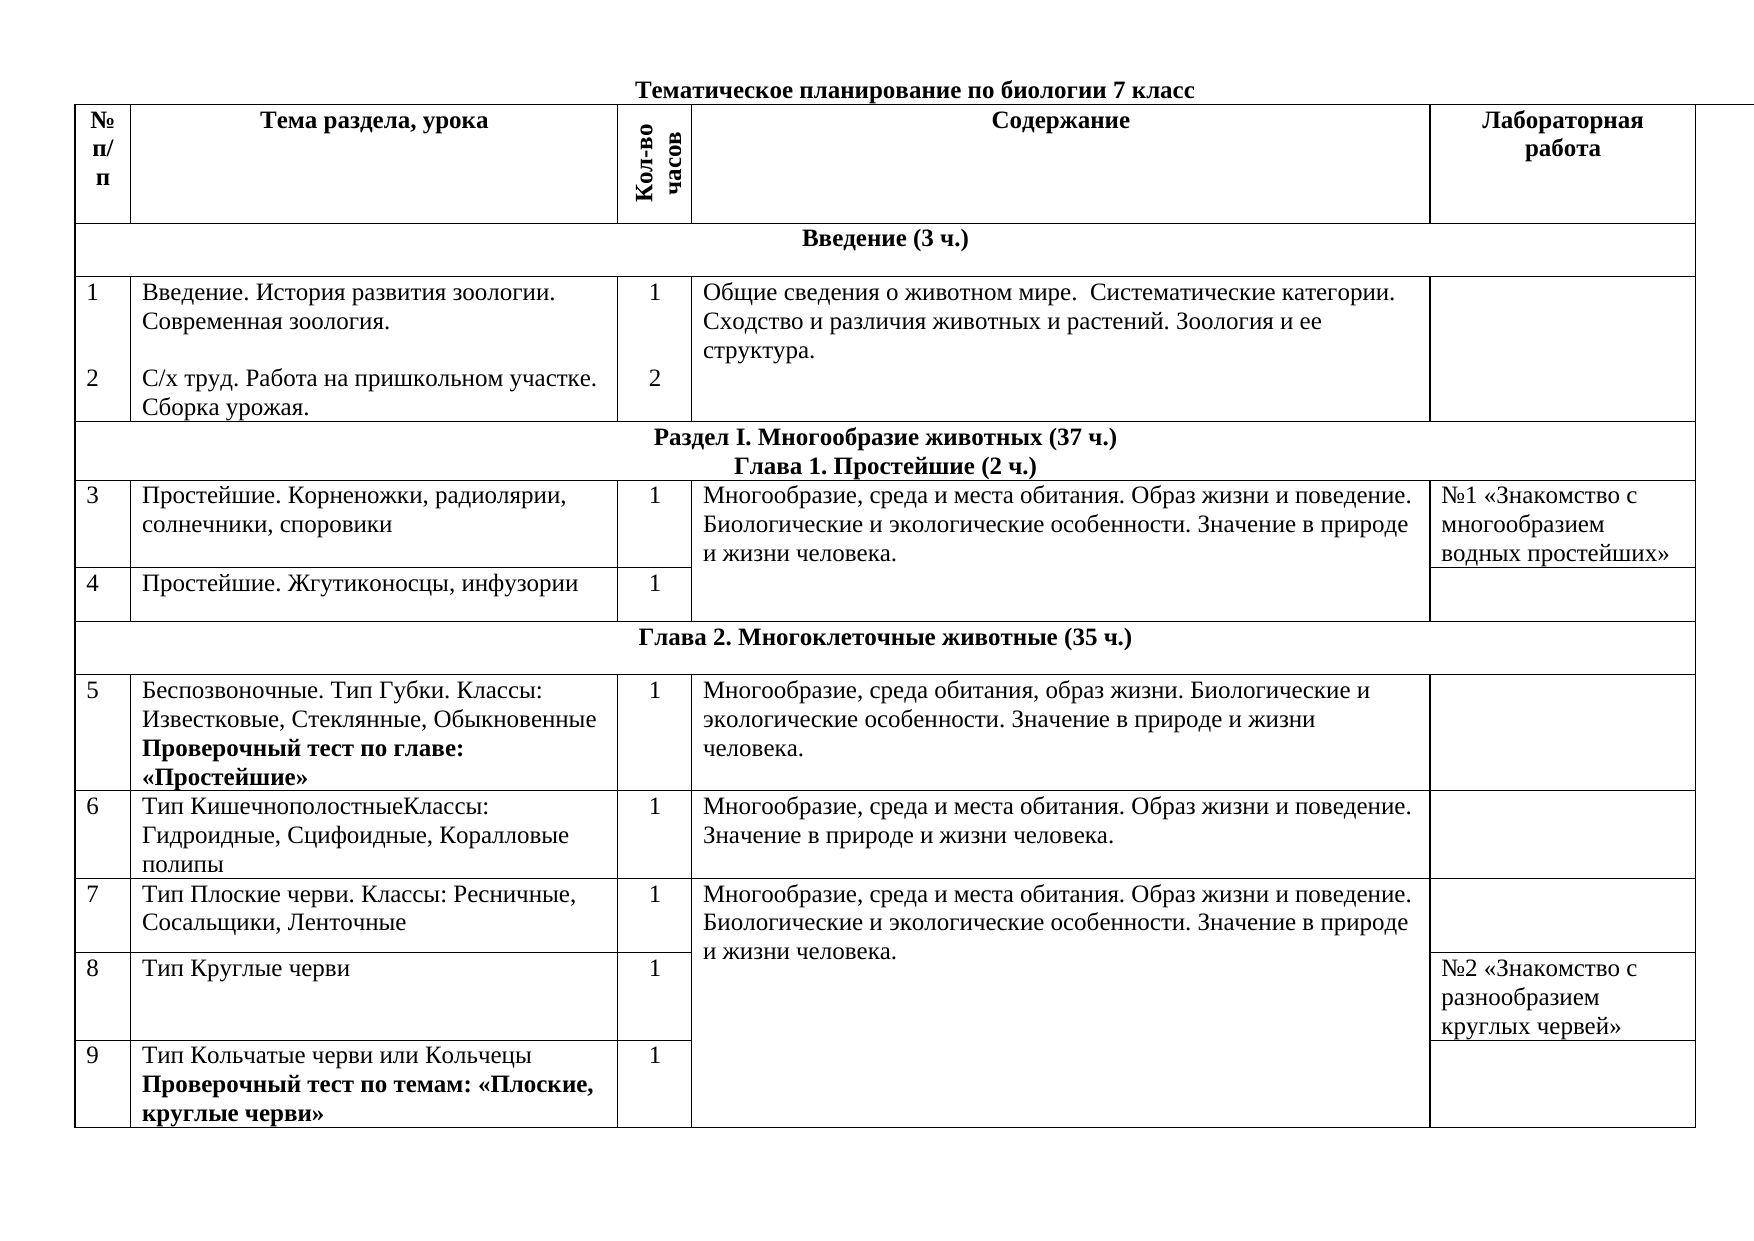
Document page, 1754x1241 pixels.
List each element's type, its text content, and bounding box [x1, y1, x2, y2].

table_cell Простейшие. Жгутиконосцы, инфузории [131, 568, 617, 621]
table_cell Многообразие, среда и места обитания. Образ жизни и поведение. Значение в природе и жизни человека. [692, 791, 1429, 878]
table_cell 8 [76, 953, 130, 1039]
table_cell Многообразие, среда и места обитания. Образ жизни и поведение. Биологические и экологические особенности. Значение в природе и жизни человека. [692, 481, 1429, 621]
table_cell №2 «Знакомство с разнообразием круглых червей» [1431, 953, 1695, 1039]
table_cell Содержание [692, 105, 1429, 222]
table_cell Многообразие, среда и места обитания. Образ жизни и поведение. Биологические и экологические особенности. Значение в природе и жизни человека. [692, 879, 1429, 1127]
table_cell Общие сведения о животном мире. Систематические категории. Сходство и различия животных и растений. Зоология и ее структура. [692, 277, 1429, 421]
table_cell Раздел I. Многообразие животных (37 ч.) Глава 1. Простейшие (2 ч.) [76, 422, 1695, 479]
table_cell № п/п [76, 105, 130, 222]
table_cell 7 [76, 879, 130, 952]
table_cell [1431, 675, 1695, 790]
table_cell 5 [76, 675, 130, 790]
table_cell Беспозвоночные. Тип Губки. Классы: Известковые, Стеклянные, Обыкновенные Проверочный тест по главе: «Простейшие» [131, 675, 617, 790]
table_cell Тип Плоские черви. Классы: Ресничные, Сосальщики, Ленточные [131, 879, 617, 952]
table_cell [1431, 1041, 1695, 1127]
table_cell 9 [76, 1041, 130, 1127]
table_cell Лабораторная работа [1431, 105, 1695, 222]
table_cell 1 [618, 791, 691, 878]
table_cell 3 [76, 481, 130, 567]
table_cell 1 2 [76, 277, 130, 421]
table_cell 6 [76, 791, 130, 878]
table_cell [1431, 568, 1695, 621]
table_cell 4 [76, 568, 130, 621]
table_cell Введение (3 ч.) [76, 224, 1695, 276]
table_cell 1 [618, 481, 691, 567]
table_cell Глава 2. Многоклеточные животные (35 ч.) [76, 622, 1695, 674]
table_cell Введение. История развития зоологии. Современная зоология. С/х труд. Работа на пришкольном участке. Сборка урожая. [131, 277, 617, 421]
table_cell Тип КишечнополостныеКлассы: Гидроидные, Сцифоидные, Коралловые полипы [131, 791, 617, 878]
table_cell 1 [618, 879, 691, 952]
table_cell 1 [618, 1041, 691, 1127]
table_cell №1 «Знакомство с многообразием водных простейших» [1431, 481, 1695, 567]
table_cell 1 [618, 953, 691, 1039]
table_cell 1 [618, 568, 691, 621]
table_cell Многообразие, среда обитания, образ жизни. Биологические и экологические особенности. Значение в природе и жизни человека. [692, 675, 1429, 790]
table_cell [1431, 277, 1695, 421]
table_cell 1 2 [618, 277, 691, 421]
table_cell Простейшие. Корненожки, радиолярии, солнечники, споровики [131, 481, 617, 567]
table_cell Кол-во часов [618, 105, 691, 222]
table_cell Тип Круглые черви [131, 953, 617, 1039]
table_cell Тип Кольчатые черви или Кольчецы Проверочный тест по темам: «Плоские, круглые черви» [131, 1041, 617, 1127]
table_cell [1431, 879, 1695, 952]
table_cell Тема раздела, урока [131, 105, 617, 222]
table_cell [1431, 791, 1695, 878]
table_cell 1 [618, 675, 691, 790]
table_header Тематическое планирование по биологии 7 класс [75, 75, 1754, 104]
